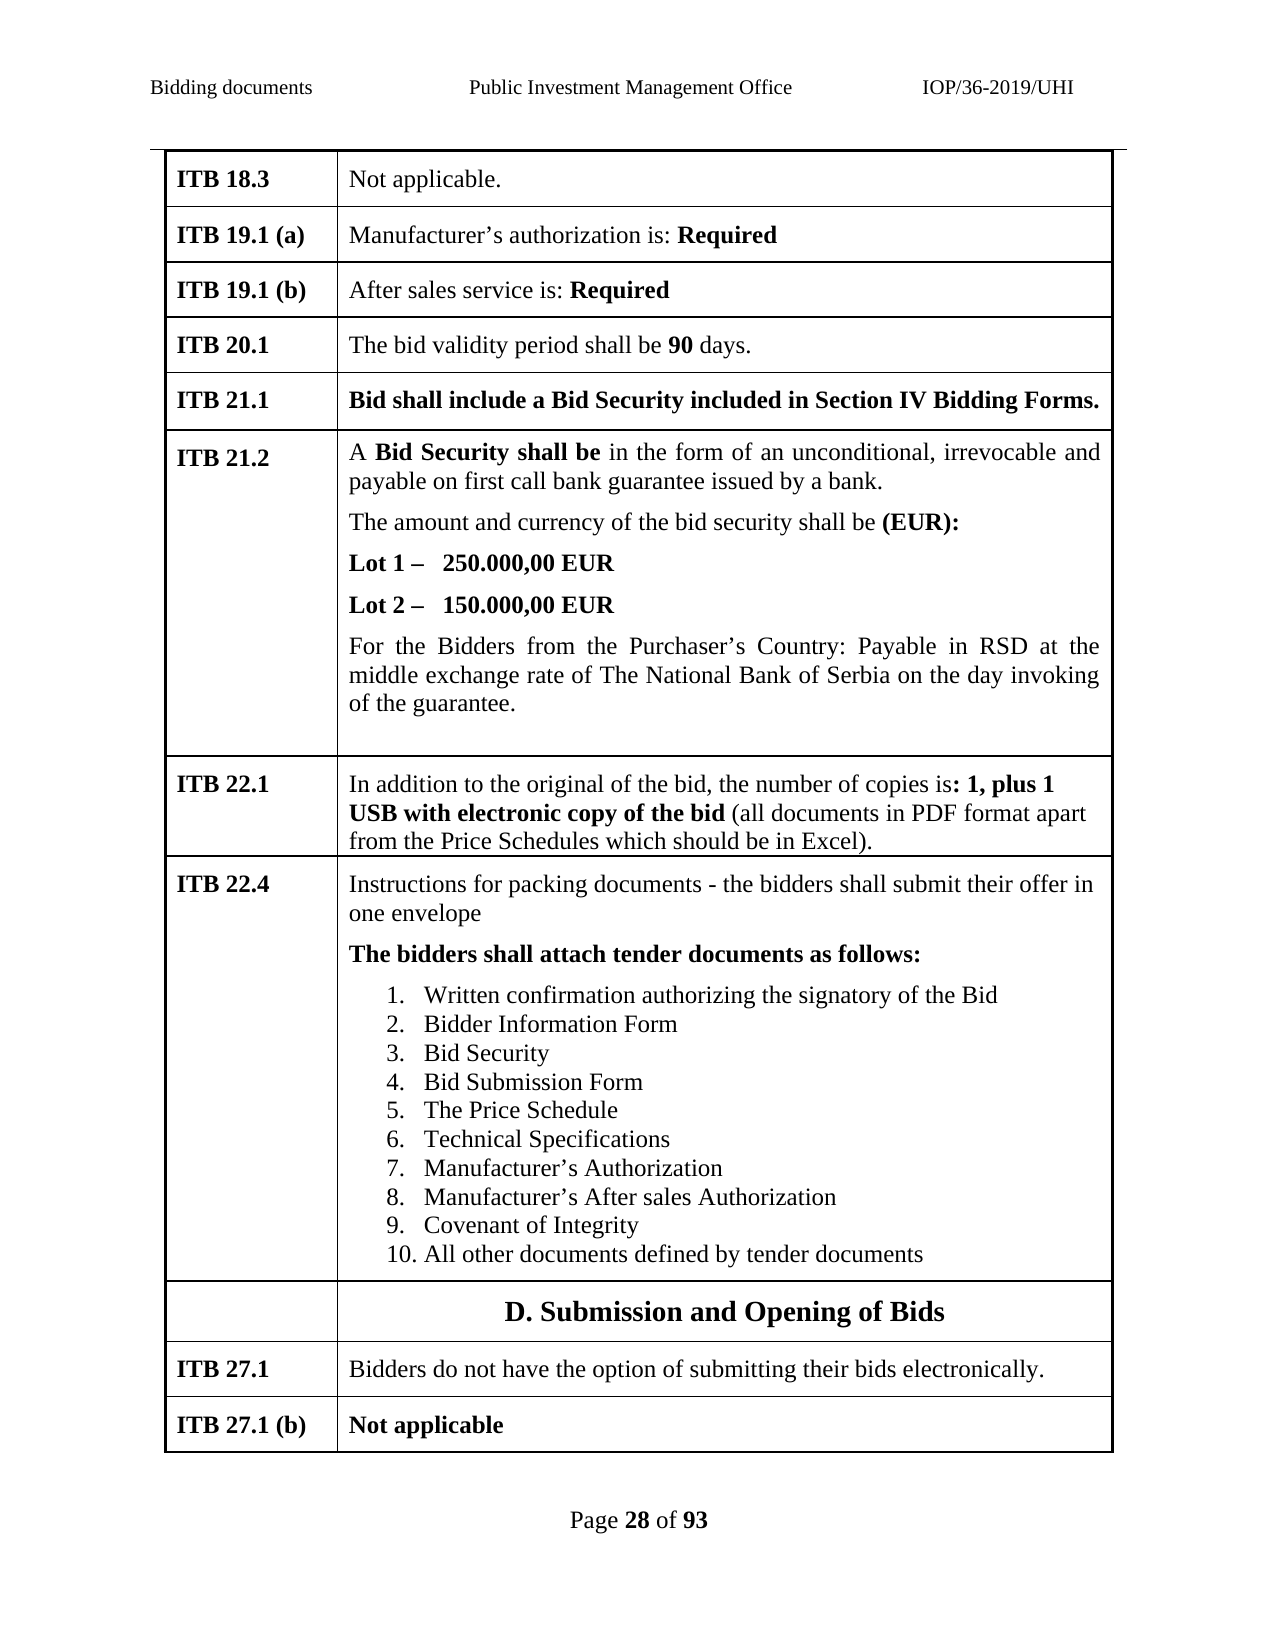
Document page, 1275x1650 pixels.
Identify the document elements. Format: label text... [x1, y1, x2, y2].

table_cell Bidders do not have the option of submitting their bids electronically. [338, 1342, 1111, 1396]
table_cell Not applicable [338, 1397, 1111, 1451]
table_cell ITB 19.1 (b) [167, 263, 337, 316]
table_cell The bid validity period shall be 90 days. [338, 318, 1111, 372]
table_cell Bid shall include a Bid Security included in Section IV Bidding Forms. [338, 373, 1111, 429]
table_cell ITB 18.3 [167, 152, 337, 206]
table_cell Instructions for packing documents - the bidders shall submit their offer in one envelope The bidders shall attach tender documents as follows: Written confirmation authorizing the signatory of the Bid Bidder Information Form Bid Security Bid Submission Form The Price Schedule Technical Specifications Manufacturer’s Authorization Manufacturer’s After sales Authorization Covenant of Integrity All other documents defined by tender documents [338, 857, 1111, 1280]
table_cell ITB 21.1 [167, 373, 337, 429]
table_cell ITB 20.1 [167, 318, 337, 372]
table_cell ITB 27.1 (b) [167, 1397, 337, 1451]
table_cell ITB 21.2 [167, 431, 337, 755]
table_cell ITB 19.1 (a) [167, 207, 337, 261]
table_cell In addition to the original of the bid, the number of copies is: 1, plus 1 USB with electronic copy of the bid (all documents in PDF format apart from the Price Schedules which should be in Excel). [338, 757, 1111, 855]
table_cell D. Submission and Opening of Bids [338, 1282, 1111, 1341]
table_cell ITB 22.4 [167, 857, 337, 1280]
table_cell [167, 1282, 337, 1341]
table_cell A Bid Security shall be in the form of an unconditional, irrevocable and payable on first call bank guarantee issued by a bank. The amount and currency of the bid security shall be (EUR): Lot 1 – 250.000,00 EUR Lot 2 – 150.000,00 EUR For the Bidders from the Purchaser’s Country: Payable in RSD at the middle exchange rate of The National Bank of Serbia on the day invoking of the guarantee. [338, 431, 1111, 755]
table_cell ITB 22.1 [167, 757, 337, 855]
table_cell Manufacturer’s authorization is: Required [338, 207, 1111, 261]
table_cell After sales service is: Required [338, 263, 1111, 316]
table_cell ITB 27.1 [167, 1342, 337, 1396]
table_cell Not applicable. [338, 152, 1111, 206]
